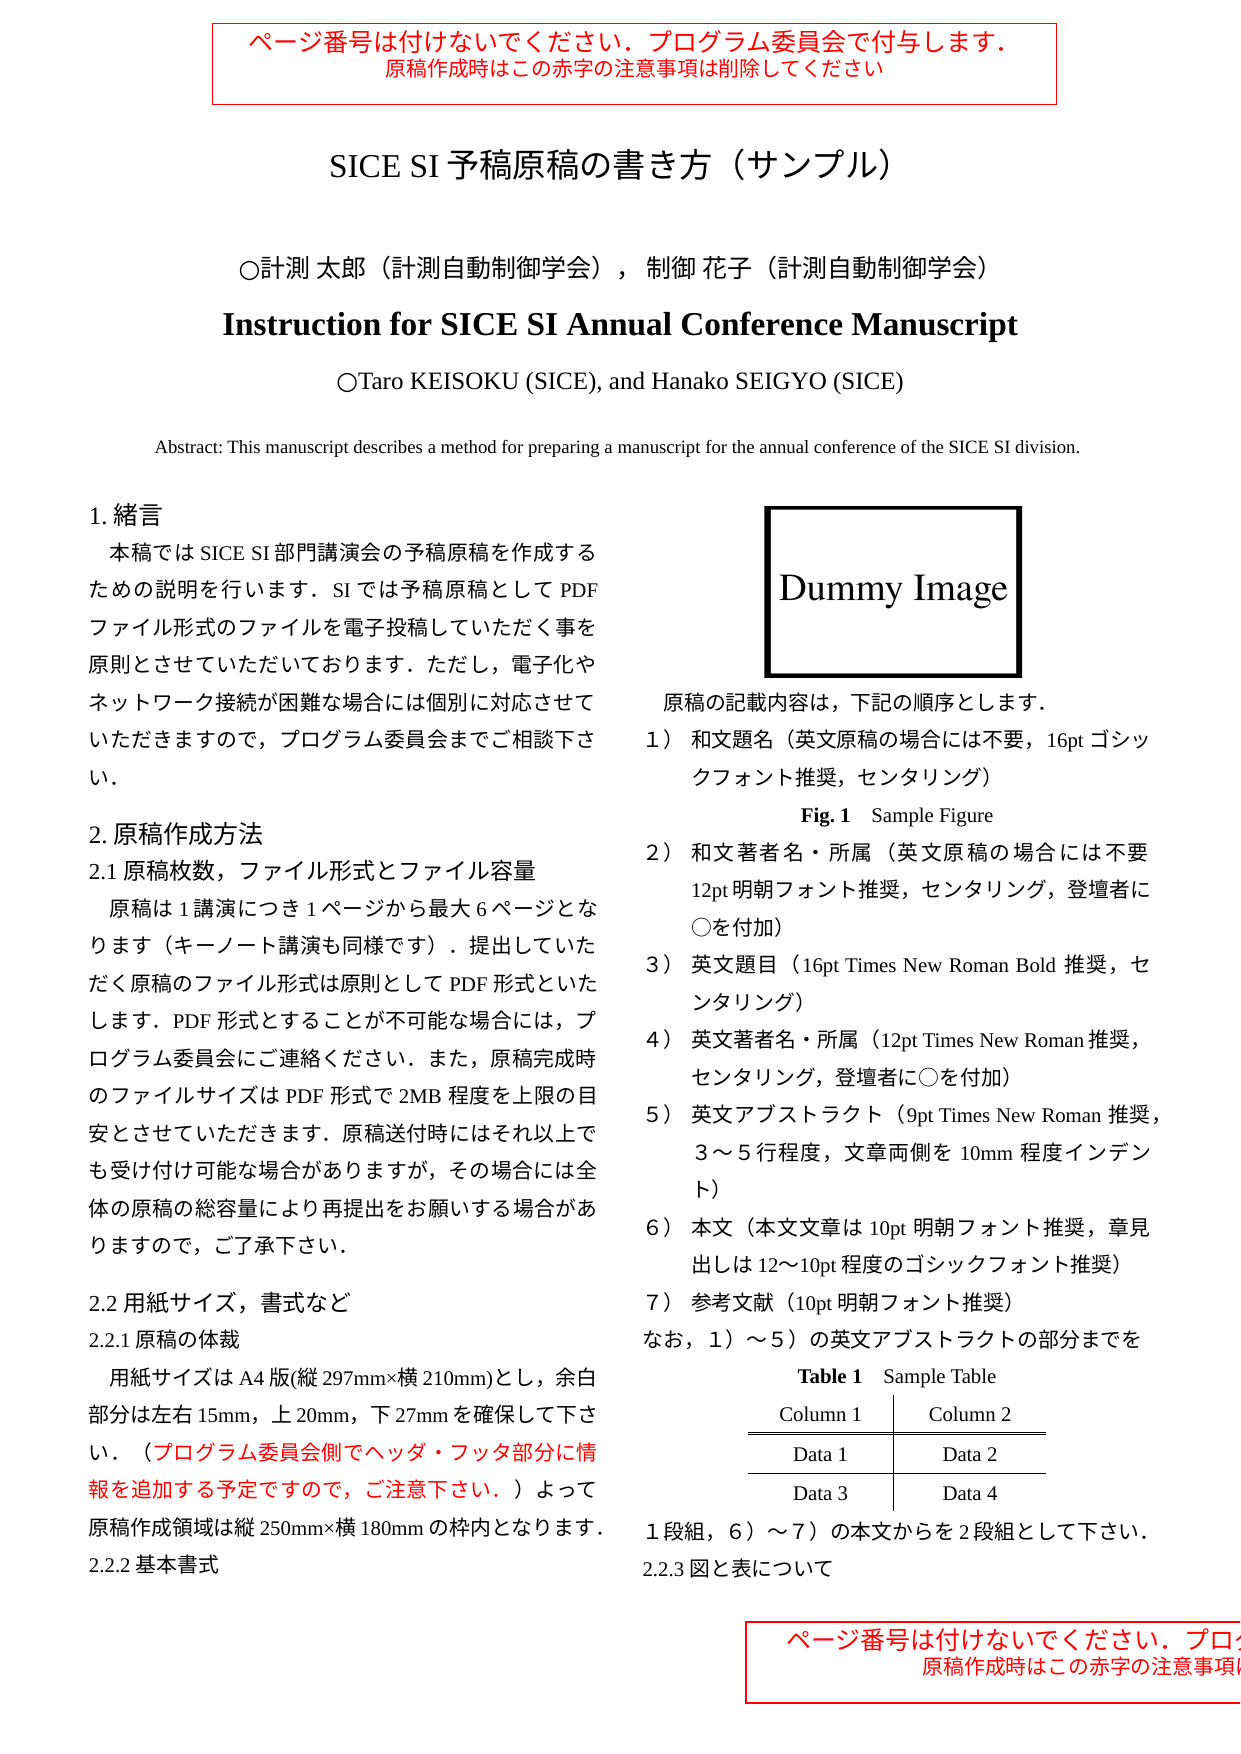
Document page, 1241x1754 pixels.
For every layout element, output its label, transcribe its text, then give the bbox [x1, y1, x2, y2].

text 本稿ではSICE SI部門講演会の予稿原稿を作成するための説明を行います．SIでは予稿原稿としてPDFファイル形式のファイルを電子投稿していただく事を原則とさせていただいております．ただし，電子化やネットワーク接続が困難な場合には個別に対応させていただきますので，プログラム委員会までご相談下さい． [89, 532, 598, 795]
table_cell Data 1 [748, 1435, 893, 1473]
text なお，１）～５）の英文アブストラクトの部分までを [642, 1320, 1152, 1357]
table_header Column 2 [894, 1395, 1046, 1432]
list 英文題目（16pt Times New Roman Bold 推奨，センタリング） [642, 945, 1152, 1020]
text ○Taro KEISOKU (SICE), and Hanako SEIGYO (SICE) [89, 361, 1152, 398]
list 本文（本文文章は10pt 明朝フォント推奨，章見出しは12～10pt 程度のゴシックフォント推奨） [642, 1207, 1152, 1282]
subtitle Instruction for SICE SI Annual Conference Manuscript [89, 286, 1152, 361]
text 用紙サイズはA4 版(縦297mm×横210mm)とし，余白部分は左右15mm，上20mm，下27mmを確保して下さい．（プログラム委員会側でヘッダ・フッタ部分に情報を追加する予定ですので，ご注意下さい．）よって，原稿作成領域は縦250mm×横180mm の枠内となります． [89, 1357, 598, 1545]
text １段組，６）～７）の本文からを2段組として下さい． [642, 1511, 1152, 1549]
text 2. 原稿作成方法 [89, 813, 598, 851]
table_cell Data 3 [748, 1474, 893, 1511]
list 参考文献（10pt 明朝フォント推奨） [642, 1282, 1152, 1320]
table_cell Data 4 [894, 1474, 1046, 1511]
table_header Column 1 [748, 1395, 893, 1432]
text 1. 緒言 [89, 495, 598, 532]
picture [764, 506, 1023, 678]
text Abstract: This manuscript describes a method for preparing a manuscript for the annual conference of the SICE SI division. [154, 436, 1086, 457]
text 原稿は1講演につき1ページから最大6ページとなります（キーノート講演も同様です）．提出していただく原稿のファイル形式は原則としてPDF 形式といたします．PDF 形式とすることが不可能な場合には，プログラム委員会にご連絡ください．また，原稿完成時のファイルサイズはPDF 形式で2MB 程度を上限の目安とさせていただきます．原稿送付時にはそれ以上でも受け付け可能な場合がありますが，その場合には全体の原稿の総容量により再提出をお願いする場合がありますので，ご了承下さい． [89, 888, 598, 1263]
list 英文著者名・所属（12pt Times New Roman推奨，センタリング，登壇者に○を付加） [642, 1020, 1152, 1095]
list 和文著者名・所属（英文原稿の場合には不要，12pt明朝フォント推奨，センタリング，登壇者に○を付加） [642, 795, 1152, 945]
text 2.2.1 原稿の体裁 [89, 1320, 598, 1357]
text 2.2.2 基本書式 [89, 1545, 598, 1582]
list 和文題名（英文原稿の場合には不要，16pt ゴシックフォント推奨，センタリング） [642, 720, 1152, 795]
list 英文アブストラクト（9pt Times New Roman 推奨，３～５行程度，文章両側を10mm 程度インデント） [642, 1095, 1152, 1207]
text 2.2 用紙サイズ，書式など [89, 1282, 598, 1320]
text SICE SI予稿原稿の書き方（サンプル） [89, 125, 1152, 200]
text 2.2.3 図と表について [642, 1549, 1152, 1586]
text ○計測 太郎（計測自動制御学会）， 制御 花子（計測自動制御学会） [89, 248, 1152, 286]
table_cell Data 2 [894, 1435, 1046, 1473]
text 2.1 原稿枚数，ファイル形式とファイル容量 [89, 851, 598, 888]
